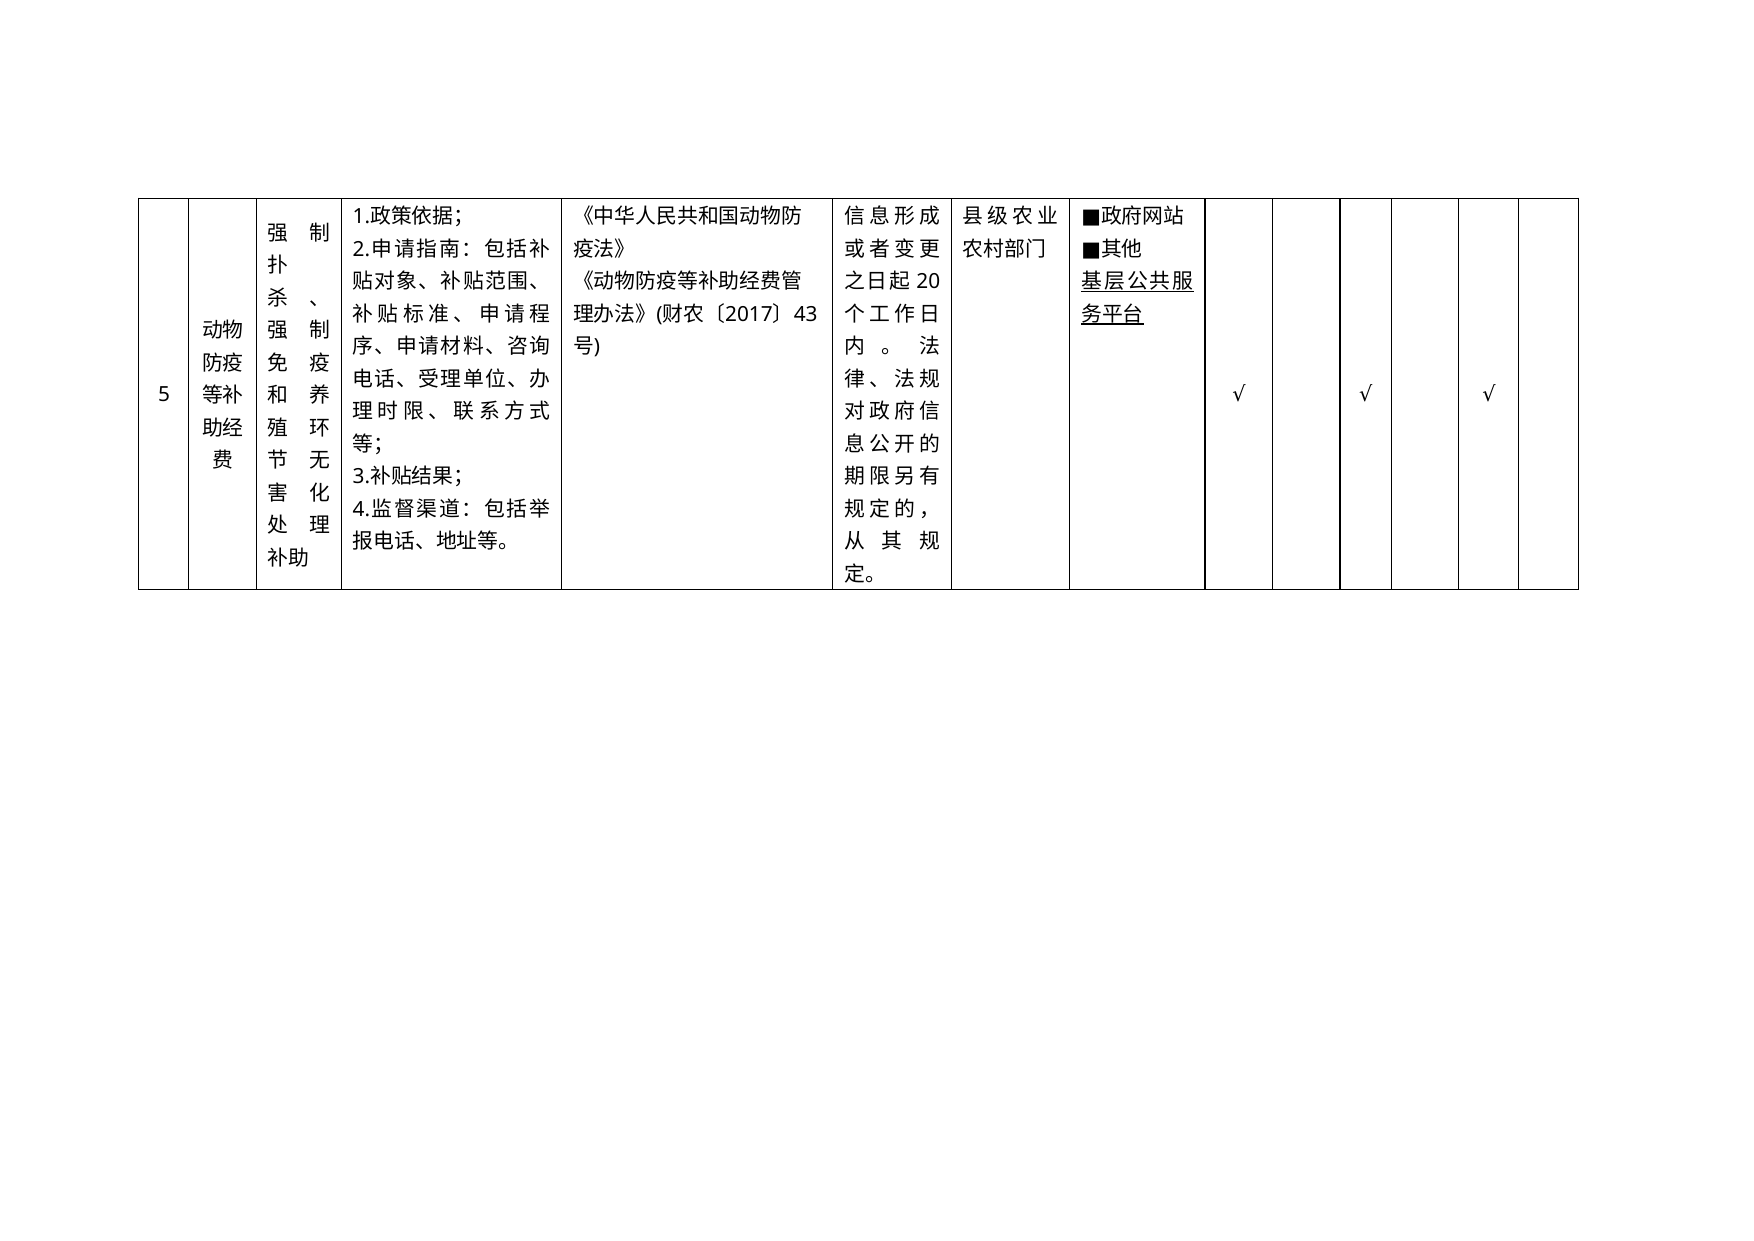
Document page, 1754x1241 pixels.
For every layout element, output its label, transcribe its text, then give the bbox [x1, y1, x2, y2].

table_cell 县级农业农村部门 [952, 199, 1069, 589]
table_cell 5 [139, 199, 188, 589]
table_cell 动物防疫等补助经费 [189, 199, 256, 589]
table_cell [833, 199, 951, 589]
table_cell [342, 199, 561, 589]
table_cell [1273, 199, 1339, 589]
table_cell ■政府网站 ■其他 基层公共服务平台 [1070, 199, 1204, 589]
table_cell [1519, 199, 1578, 589]
table_cell 强制扑杀、强制免疫和养殖环节无害化处理补助 [257, 199, 341, 589]
table_cell √ [1206, 199, 1272, 589]
table_cell √ [1459, 199, 1518, 589]
table_cell √ [1341, 199, 1391, 589]
table_cell 《中华人民共和国动物防疫法》 《动物防疫等补助经费管理办法》(财农〔2017〕43号) [562, 199, 832, 589]
table_cell [1392, 199, 1458, 589]
